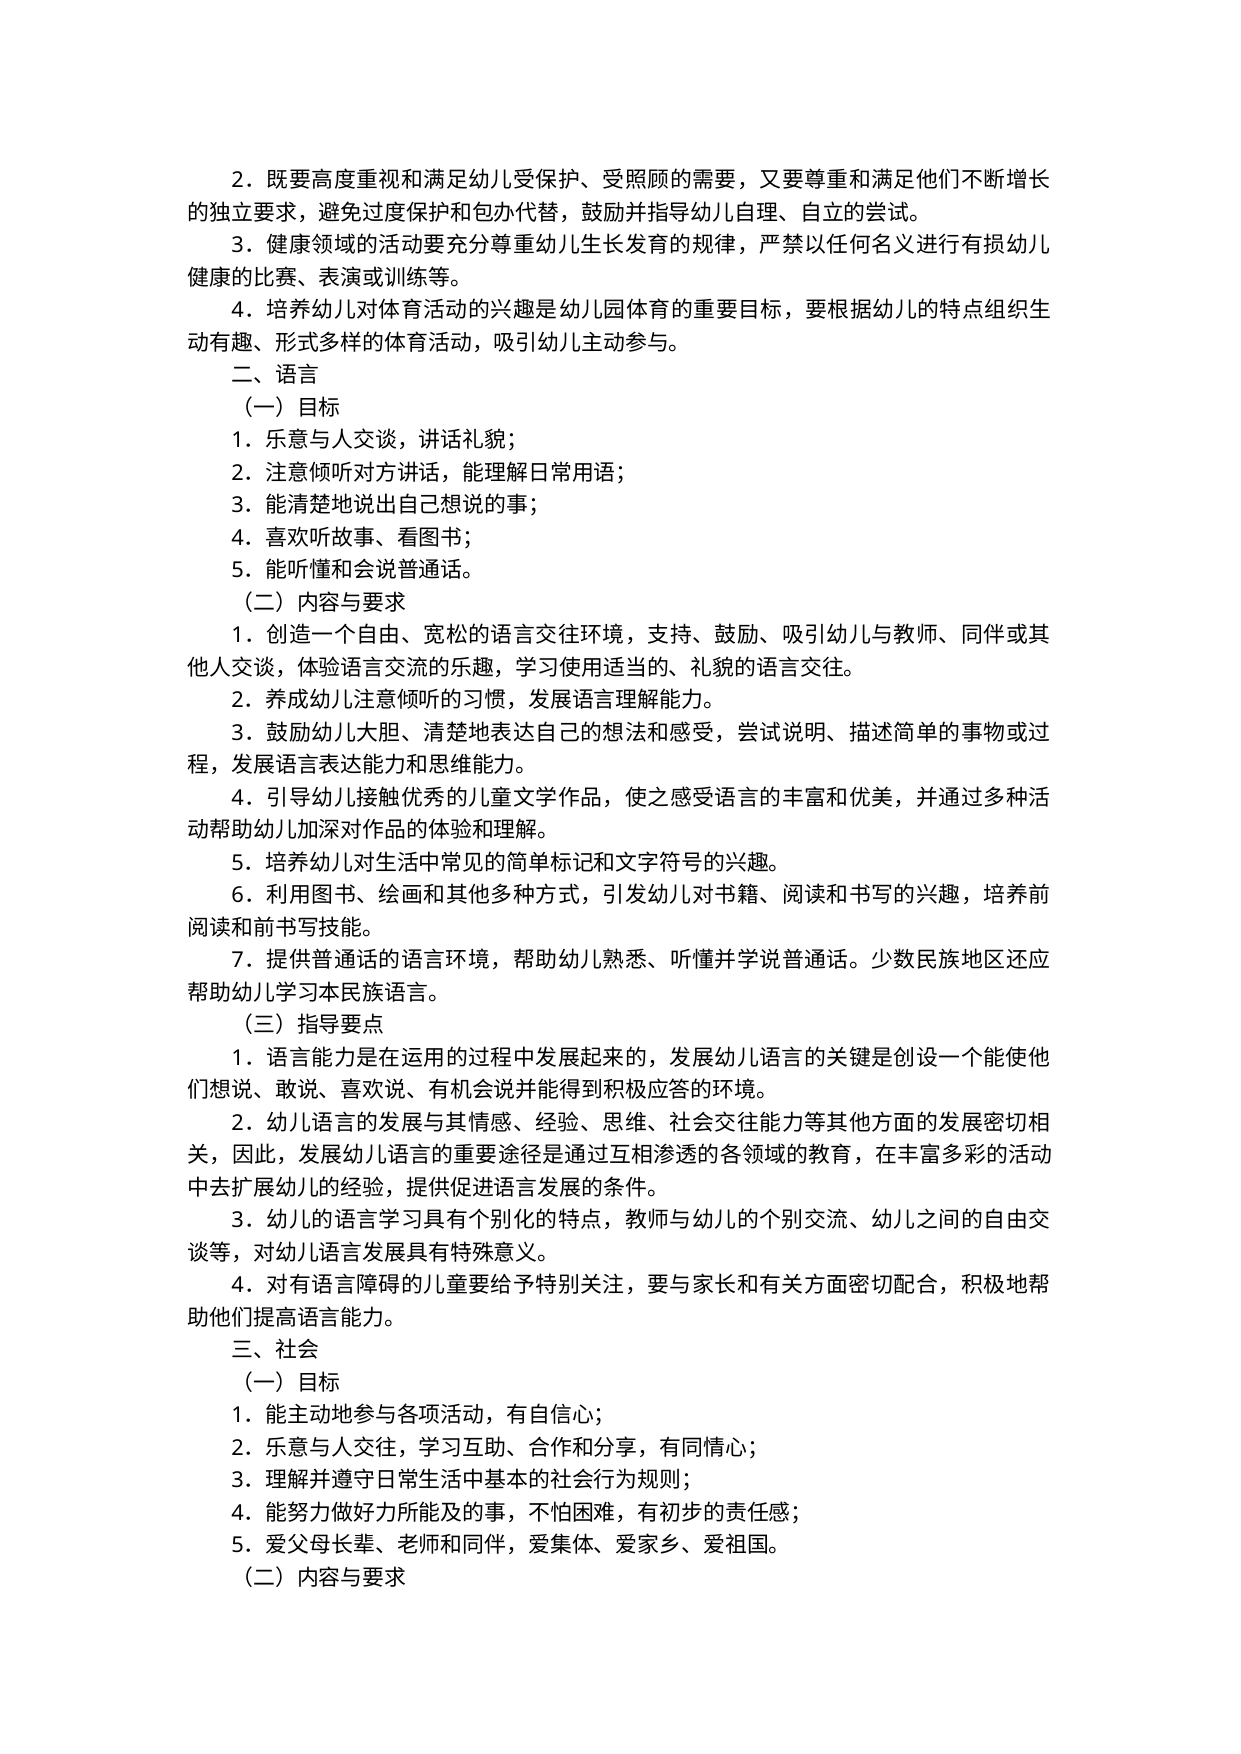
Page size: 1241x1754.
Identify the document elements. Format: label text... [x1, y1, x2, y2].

text 1．乐意与人交谈，讲话礼貌； [187, 422, 1053, 454]
text 3．理解并遵守日常生活中基本的社会行为规则； [187, 1462, 1053, 1494]
text 2．乐意与人交往，学习互助、合作和分享，有同情心； [187, 1429, 1053, 1462]
text （一）目标 [187, 389, 1053, 422]
text 1．能主动地参与各项活动，有自信心； [187, 1397, 1053, 1429]
text （一）目标 [187, 1364, 1053, 1397]
text 3．鼓励幼儿大胆、清楚地表达自己的想法和感受，尝试说明、描述简单的事物或过程，发展语言表达能力和思维能力。 [187, 714, 1053, 779]
text 6．利用图书、绘画和其他多种方式，引发幼儿对书籍、阅读和书写的兴趣，培养前阅读和前书写技能。 [187, 877, 1053, 942]
text 4．培养幼儿对体育活动的兴趣是幼儿园体育的重要目标，要根据幼儿的特点组织生动有趣、形式多样的体育活动，吸引幼儿主动参与。 [187, 292, 1053, 357]
text （三）指导要点 [187, 1007, 1053, 1039]
text 2．既要高度重视和满足幼儿受保护、受照顾的需要，又要尊重和满足他们不断增长的独立要求，避免过度保护和包办代替，鼓励并指导幼儿自理、自立的尝试。 [187, 162, 1053, 227]
text 4．引导幼儿接触优秀的儿童文学作品，使之感受语言的丰富和优美，并通过多种活动帮助幼儿加深对作品的体验和理解。 [187, 779, 1053, 844]
text 4．喜欢听故事、看图书； [187, 519, 1053, 552]
text 5．培养幼儿对生活中常见的简单标记和文字符号的兴趣。 [187, 844, 1053, 877]
text 4．能努力做好力所能及的事，不怕困难，有初步的责任感； [187, 1494, 1053, 1527]
text 3．幼儿的语言学习具有个别化的特点，教师与幼儿的个别交流、幼儿之间的自由交谈等，对幼儿语言发展具有特殊意义。 [187, 1202, 1053, 1267]
text 2．注意倾听对方讲话，能理解日常用语； [187, 454, 1053, 487]
text 3．能清楚地说出自己想说的事； [187, 487, 1053, 519]
text 2．养成幼儿注意倾听的习惯，发展语言理解能力。 [187, 682, 1053, 714]
text 2．幼儿语言的发展与其情感、经验、思维、社会交往能力等其他方面的发展密切相关，因此，发展幼儿语言的重要途径是通过互相渗透的各领域的教育，在丰富多彩的活动中去扩展幼儿的经验，提供促进语言发展的条件。 [187, 1104, 1053, 1202]
text 5．能听懂和会说普通话。 [187, 552, 1053, 584]
text 二、语言 [187, 357, 1053, 389]
text 4．对有语言障碍的儿童要给予特别关注，要与家长和有关方面密切配合，积极地帮助他们提高语言能力。 [187, 1267, 1053, 1332]
text （二）内容与要求 [187, 1559, 1053, 1592]
text 1．创造一个自由、宽松的语言交往环境，支持、鼓励、吸引幼儿与教师、同伴或其他人交谈，体验语言交流的乐趣，学习使用适当的、礼貌的语言交往。 [187, 617, 1053, 682]
text 5．爱父母长辈、老师和同伴，爱集体、爱家乡、爱祖国。 [187, 1527, 1053, 1559]
text 三、社会 [187, 1332, 1053, 1364]
text 3．健康领域的活动要充分尊重幼儿生长发育的规律，严禁以任何名义进行有损幼儿健康的比赛、表演或训练等。 [187, 227, 1053, 292]
text （二）内容与要求 [187, 584, 1053, 617]
text 7．提供普通话的语言环境，帮助幼儿熟悉、听懂并学说普通话。少数民族地区还应帮助幼儿学习本民族语言。 [187, 942, 1053, 1007]
text 1．语言能力是在运用的过程中发展起来的，发展幼儿语言的关键是创设一个能使他们想说、敢说、喜欢说、有机会说并能得到积极应答的环境。 [187, 1039, 1053, 1104]
